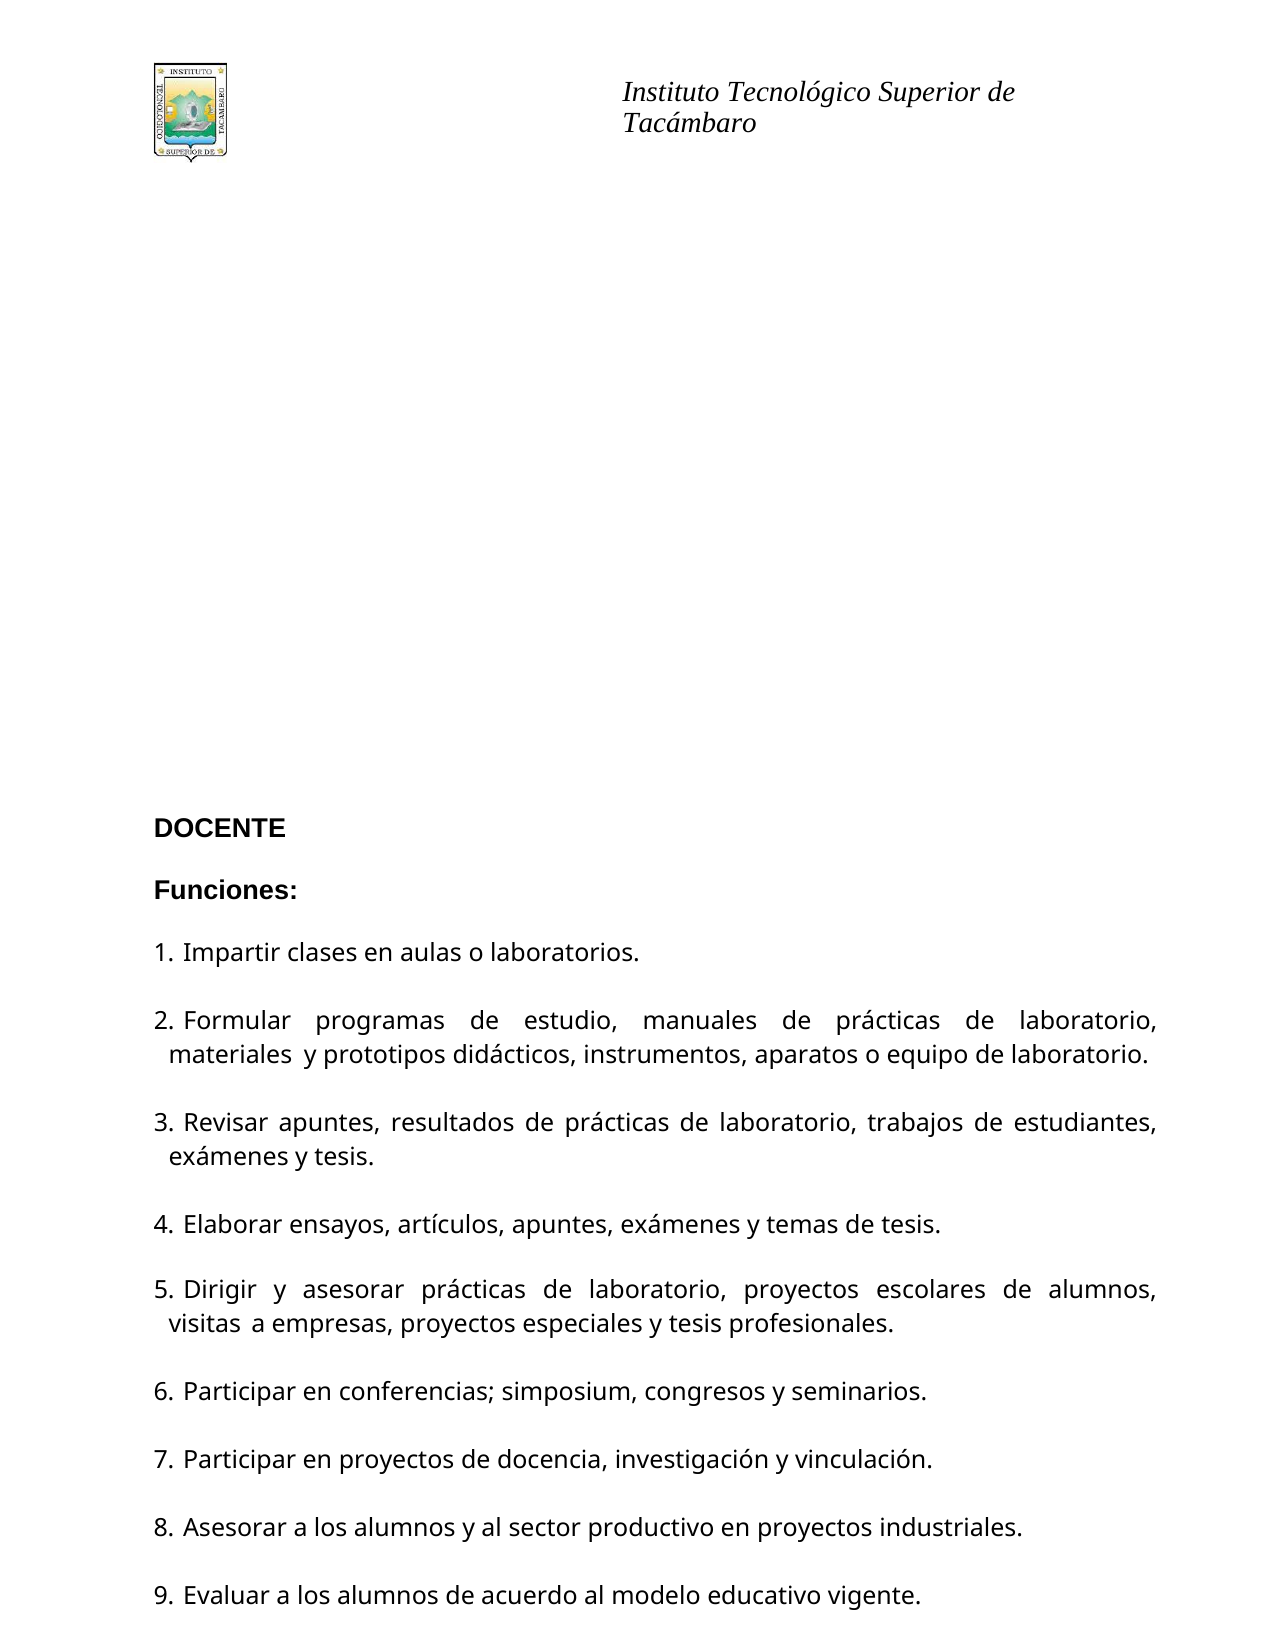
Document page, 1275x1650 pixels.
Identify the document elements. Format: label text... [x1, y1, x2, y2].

list Dirigir y asesorar prácticas de laboratorio, proyectos escolares de alumnos, visitas a empresas, proyectos especiales y tesis profesionales. [153, 1271, 1157, 1339]
list Participar en conferencias; simposium, congresos y seminarios. [153, 1373, 1177, 1407]
list Asesorar a los alumnos y al sector productivo en proyectos industriales. [153, 1509, 1177, 1544]
picture [153, 62, 227, 163]
list Revisar apuntes, resultados de prácticas de laboratorio, trabajos de estudiantes, exámenes y tesis. [153, 1104, 1157, 1173]
subtitle DOCENTE [153, 812, 1177, 843]
list Formular programas de estudio, manuales de prácticas de laboratorio, materiales y prototipos didácticos, instrumentos, aparatos o equipo de laboratorio. [153, 1002, 1157, 1070]
list Participar en proyectos de docencia, investigación y vinculación. [153, 1441, 1177, 1476]
list Impartir clases en aulas o laboratorios. [153, 934, 1177, 968]
text Funciones: [153, 874, 1177, 906]
list Elaborar ensayos, artículos, apuntes, exámenes y temas de tesis. [153, 1207, 1177, 1241]
list Evaluar a los alumnos de acuerdo al modelo educativo vigente. [153, 1578, 1177, 1612]
